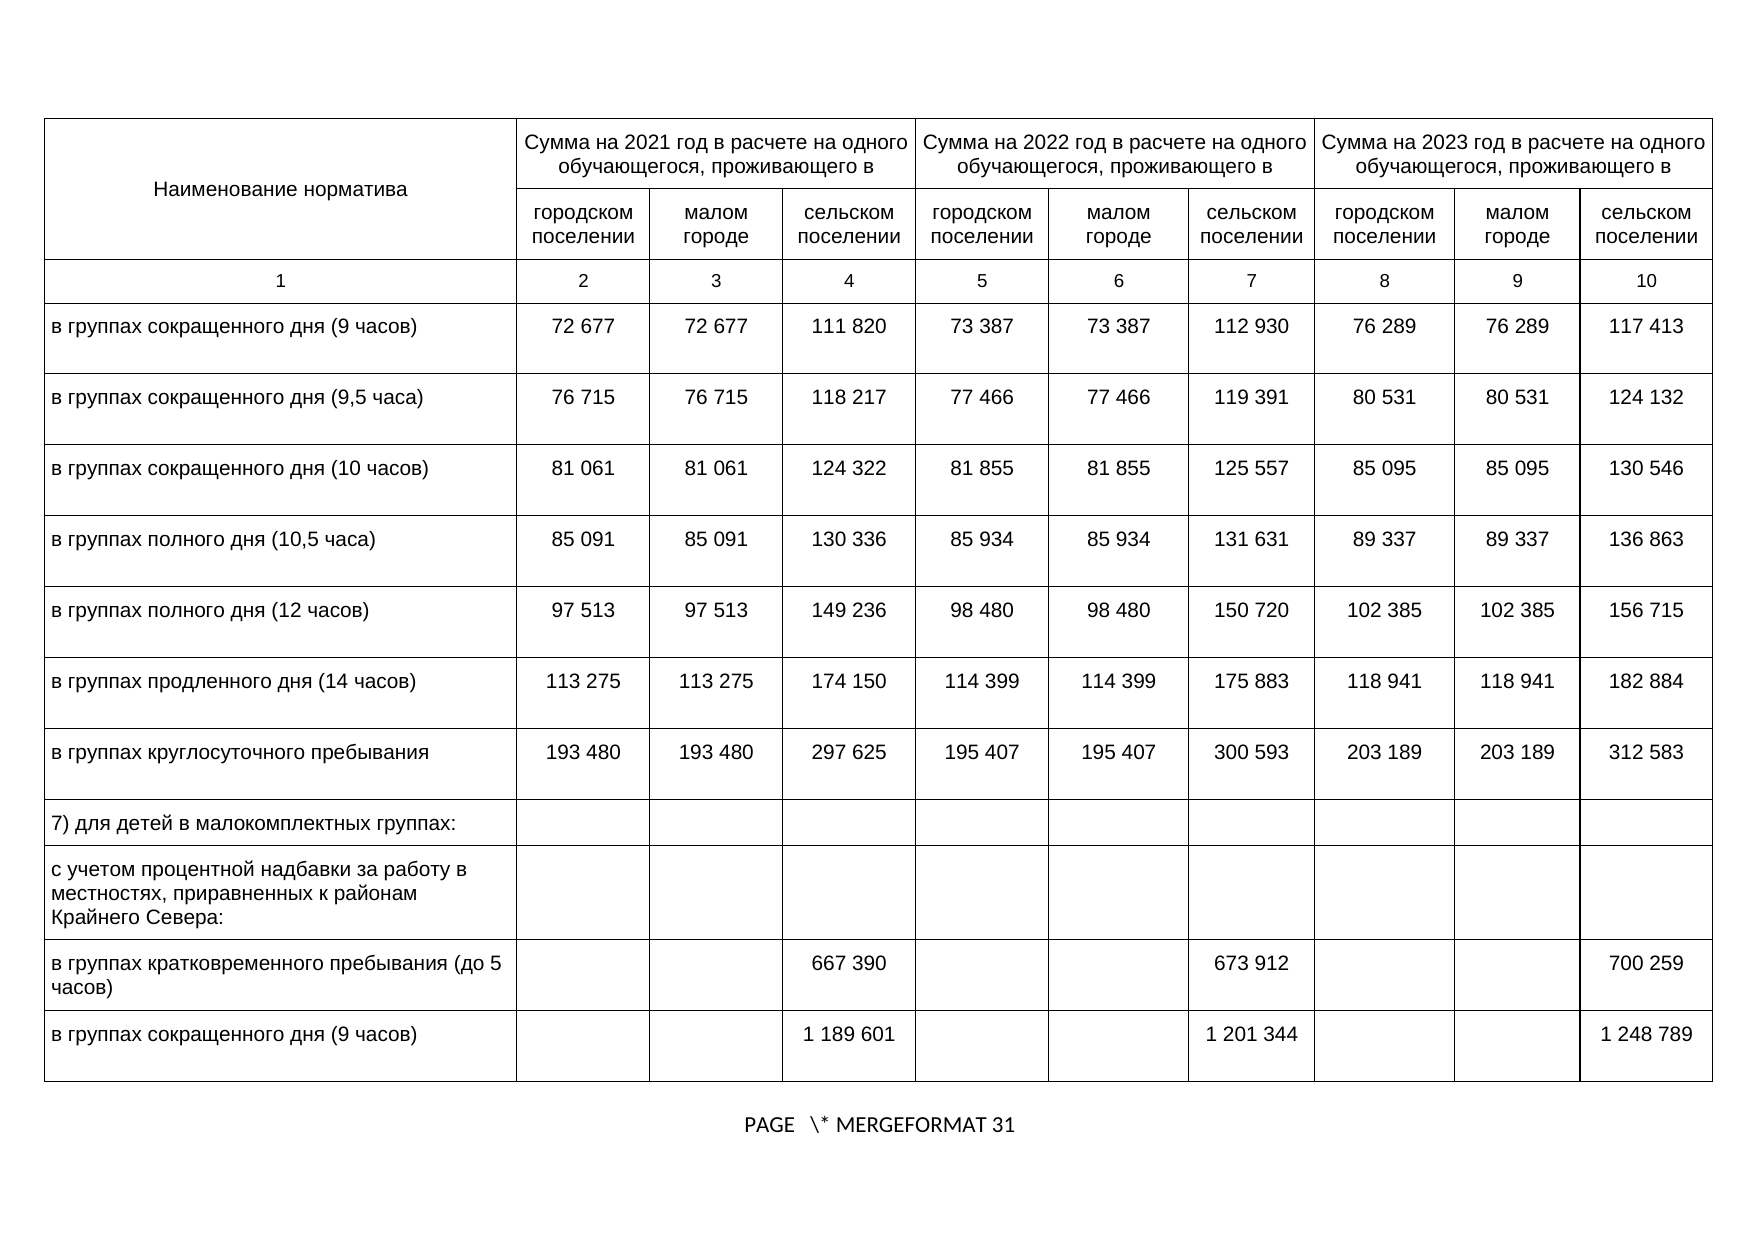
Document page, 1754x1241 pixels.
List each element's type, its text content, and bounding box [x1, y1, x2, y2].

table_cell 182 884 [1581, 658, 1712, 728]
table_cell 8 [1315, 260, 1454, 302]
table_cell [650, 940, 782, 1010]
table_cell 85 934 [916, 516, 1048, 586]
table_cell в группах сокращенного дня (9,5 часа) [45, 374, 516, 444]
table_cell 81 855 [916, 445, 1048, 515]
table_cell [650, 846, 782, 939]
table_cell малом городе [1455, 189, 1579, 258]
table_cell 203 189 [1315, 729, 1454, 799]
table_cell сельском поселении [783, 189, 915, 258]
table_cell 150 720 [1189, 587, 1314, 657]
table_cell 76 289 [1455, 304, 1579, 373]
table_cell 72 677 [650, 304, 782, 373]
table_cell 6 [1049, 260, 1188, 302]
table_cell 118 941 [1455, 658, 1579, 728]
table_cell в группах полного дня (10,5 часа) [45, 516, 516, 586]
table_cell 77 466 [1049, 374, 1188, 444]
table_cell 117 413 [1581, 304, 1712, 373]
table_cell [1049, 1011, 1188, 1081]
table_cell в группах полного дня (12 часов) [45, 587, 516, 657]
table_cell 80 531 [1455, 374, 1579, 444]
table_cell 113 275 [517, 658, 649, 728]
table_cell 136 863 [1581, 516, 1712, 586]
table_cell 73 387 [916, 304, 1048, 373]
table_cell [1455, 846, 1579, 939]
table_cell [1455, 800, 1579, 845]
table_cell [1049, 940, 1188, 1010]
table_header Сумма на 2021 год в расчете на одного обучающегося, проживающего в [517, 119, 915, 188]
table_cell [1455, 1011, 1579, 1081]
table_cell [783, 846, 915, 939]
table_cell 174 150 [783, 658, 915, 728]
table_cell 312 583 [1581, 729, 1712, 799]
table_cell 81 855 [1049, 445, 1188, 515]
table_cell 2 [517, 260, 649, 302]
table_cell 114 399 [1049, 658, 1188, 728]
table_cell городском поселении [1315, 189, 1454, 258]
table_cell 7 [1189, 260, 1314, 302]
table_cell 195 407 [916, 729, 1048, 799]
table_cell [916, 800, 1048, 845]
table_cell 98 480 [916, 587, 1048, 657]
table_cell [517, 940, 649, 1010]
table_cell 124 132 [1581, 374, 1712, 444]
table_cell [1581, 846, 1712, 939]
table_cell 76 715 [517, 374, 649, 444]
table_cell 119 391 [1189, 374, 1314, 444]
table_cell 77 466 [916, 374, 1048, 444]
table_cell 80 531 [1315, 374, 1454, 444]
table_header Сумма на 2023 год в расчете на одного обучающегося, проживающего в [1315, 119, 1712, 188]
table_cell 113 275 [650, 658, 782, 728]
table_cell 175 883 [1189, 658, 1314, 728]
table_cell в группах круглосуточного пребывания [45, 729, 516, 799]
table_cell 5 [916, 260, 1048, 302]
table_cell 131 631 [1189, 516, 1314, 586]
table_cell 81 061 [517, 445, 649, 515]
table_cell 700 259 [1581, 940, 1712, 1010]
table_cell в группах сокращенного дня (10 часов) [45, 445, 516, 515]
table_cell 1 248 789 [1581, 1011, 1712, 1081]
table_cell малом городе [1049, 189, 1188, 258]
table_cell 156 715 [1581, 587, 1712, 657]
table_cell 89 337 [1455, 516, 1579, 586]
table_cell сельском поселении [1189, 189, 1314, 258]
table_cell в группах сокращенного дня (9 часов) [45, 304, 516, 373]
table_cell 111 820 [783, 304, 915, 373]
table_cell [1315, 846, 1454, 939]
table_cell [517, 1011, 649, 1081]
table_cell [916, 846, 1048, 939]
table_cell 149 236 [783, 587, 915, 657]
table_cell [916, 940, 1048, 1010]
table_cell [650, 1011, 782, 1081]
table_cell 97 513 [650, 587, 782, 657]
table_cell 76 289 [1315, 304, 1454, 373]
table_cell в группах продленного дня (14 часов) [45, 658, 516, 728]
table_cell 203 189 [1455, 729, 1579, 799]
table_cell [1315, 800, 1454, 845]
table_cell 85 095 [1315, 445, 1454, 515]
table_cell [1049, 846, 1188, 939]
table_cell 97 513 [517, 587, 649, 657]
table_cell 98 480 [1049, 587, 1188, 657]
table_cell [1315, 1011, 1454, 1081]
table_cell 125 557 [1189, 445, 1314, 515]
table_cell 297 625 [783, 729, 915, 799]
table_cell [517, 846, 649, 939]
table_cell 673 912 [1189, 940, 1314, 1010]
table_cell [783, 800, 915, 845]
table_cell 1 [45, 260, 516, 302]
table_cell [916, 1011, 1048, 1081]
table_cell 81 061 [650, 445, 782, 515]
table_cell 667 390 [783, 940, 915, 1010]
table_cell 9 [1455, 260, 1579, 302]
table_cell 118 941 [1315, 658, 1454, 728]
table_cell 76 715 [650, 374, 782, 444]
table_cell малом городе [650, 189, 782, 258]
table_cell 72 677 [517, 304, 649, 373]
table_cell с учетом процентной надбавки за работу в местностях, приравненных к районам Крайнего Севера: [45, 846, 516, 939]
table_cell [1189, 800, 1314, 845]
table_cell 130 546 [1581, 445, 1712, 515]
table_cell 193 480 [650, 729, 782, 799]
table_cell 193 480 [517, 729, 649, 799]
table_cell 102 385 [1315, 587, 1454, 657]
table_cell 130 336 [783, 516, 915, 586]
table_cell 85 091 [517, 516, 649, 586]
table_cell 1 201 344 [1189, 1011, 1314, 1081]
table_cell 85 934 [1049, 516, 1188, 586]
table_cell 89 337 [1315, 516, 1454, 586]
table_cell [1455, 940, 1579, 1010]
table_cell 10 [1581, 260, 1712, 302]
table_cell городском поселении [916, 189, 1048, 258]
table_cell [517, 800, 649, 845]
table_cell городском поселении [517, 189, 649, 258]
table_cell 3 [650, 260, 782, 302]
table_cell 118 217 [783, 374, 915, 444]
table_cell в группах сокращенного дня (9 часов) [45, 1011, 516, 1081]
table_cell 195 407 [1049, 729, 1188, 799]
table_header Сумма на 2022 год в расчете на одного обучающегося, проживающего в [916, 119, 1314, 188]
table_cell [1049, 800, 1188, 845]
table_cell 73 387 [1049, 304, 1188, 373]
table_cell 7) для детей в малокомплектных группах: [45, 800, 516, 845]
table_cell 114 399 [916, 658, 1048, 728]
table_cell 4 [783, 260, 915, 302]
table_cell 85 095 [1455, 445, 1579, 515]
table_cell [1315, 940, 1454, 1010]
table_cell 102 385 [1455, 587, 1579, 657]
table_header Наименование норматива [45, 119, 516, 258]
table_cell в группах кратковременного пребывания (до 5 часов) [45, 940, 516, 1010]
table_cell [1581, 800, 1712, 845]
table_cell [650, 800, 782, 845]
table_cell 85 091 [650, 516, 782, 586]
table_cell сельском поселении [1581, 189, 1712, 258]
table_cell 124 322 [783, 445, 915, 515]
table_cell [1189, 846, 1314, 939]
table_cell 1 189 601 [783, 1011, 915, 1081]
table_cell 112 930 [1189, 304, 1314, 373]
table_cell 300 593 [1189, 729, 1314, 799]
